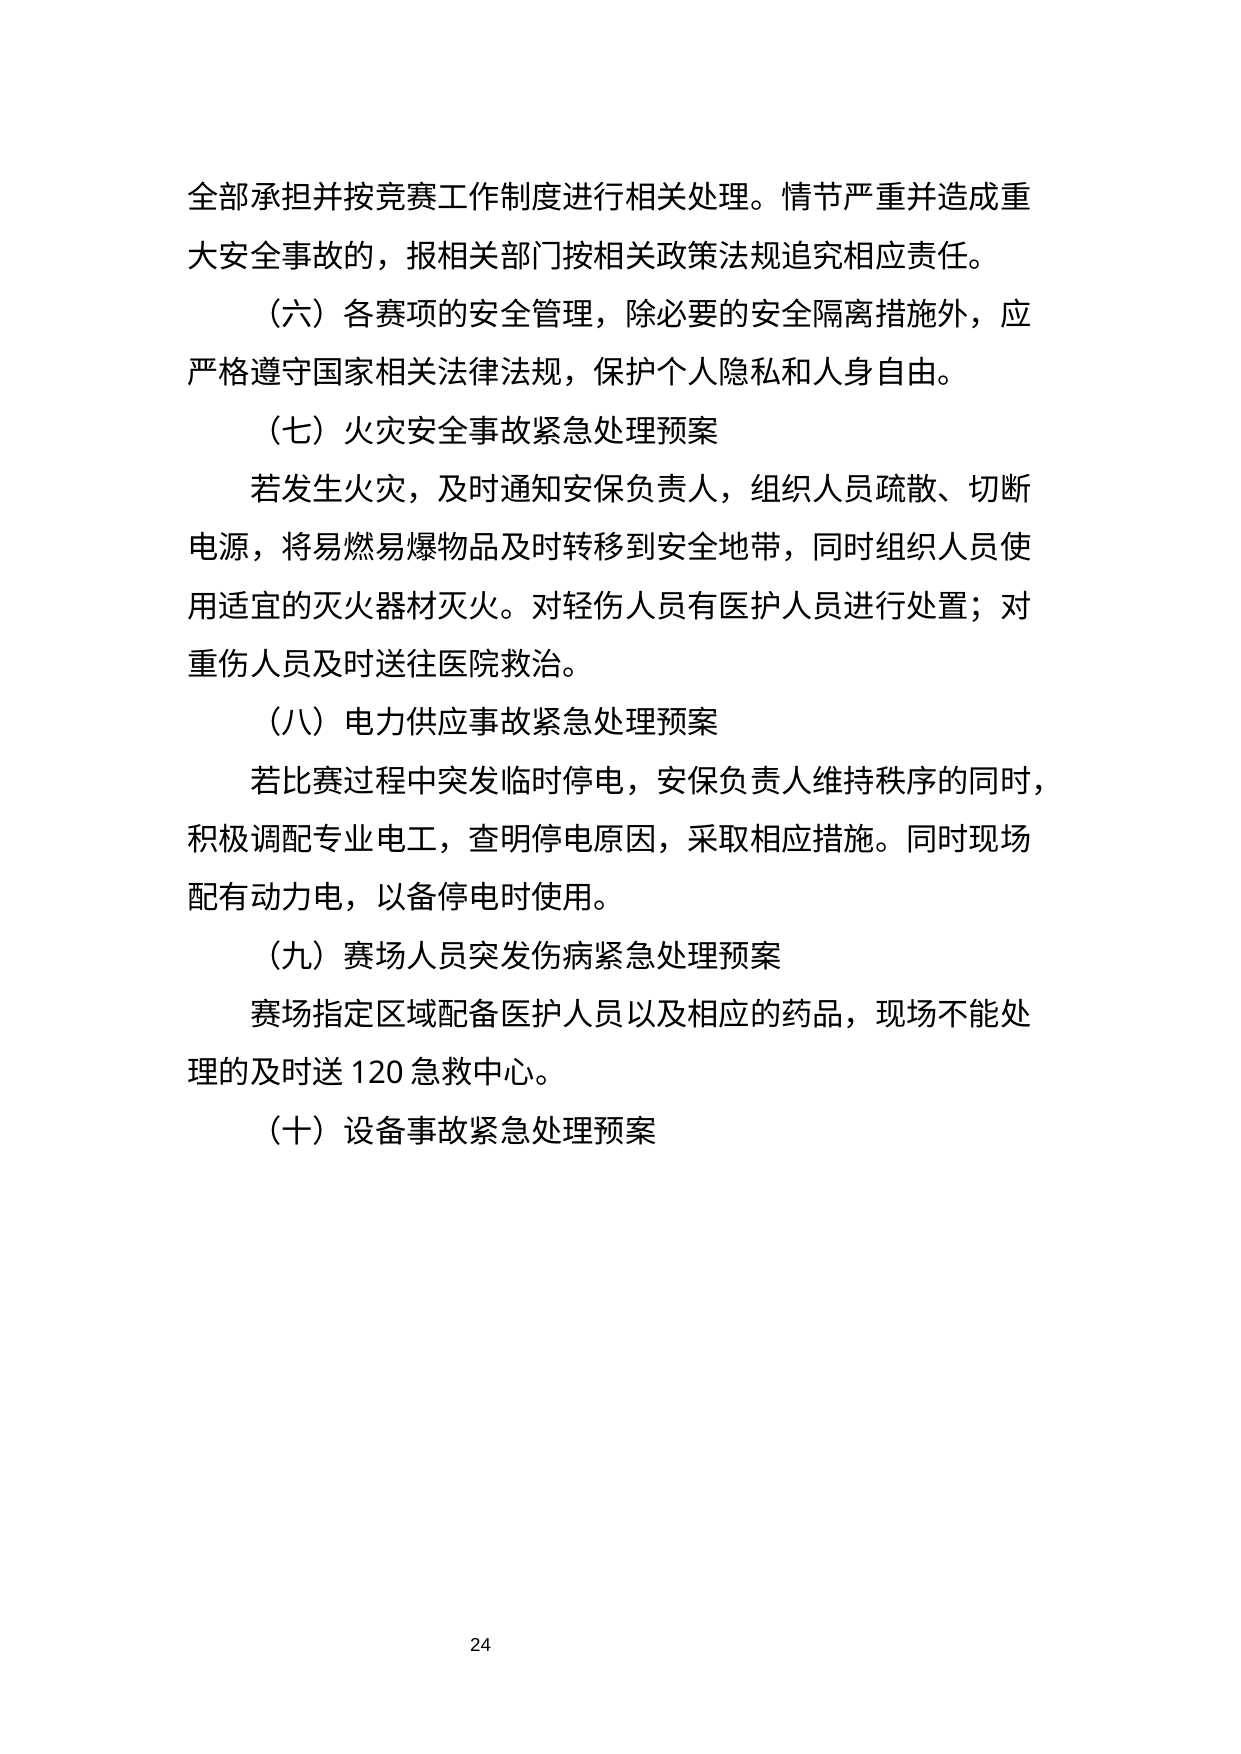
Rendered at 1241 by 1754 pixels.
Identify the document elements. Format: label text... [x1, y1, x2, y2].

text 若发生火灾，及时通知安保负责人，组织人员疏散、切断电源，将易燃易爆物品及时转移到安全地带，同时组织人员使用适宜的灭火器材灭火。对轻伤人员有医护人员进行处置；对重伤人员及时送往医院救治。 [187, 454, 1053, 687]
text （八）电力供应事故紧急处理预案 [187, 687, 1053, 745]
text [187, 162, 1053, 279]
text （十）设备事故紧急处理预案 [187, 1095, 1053, 1154]
text （七）火灾安全事故紧急处理预案 [187, 395, 1053, 454]
text 若比赛过程中突发临时停电，安保负责人维持秩序的同时，积极调配专业电工，查明停电原因，采取相应措施。同时现场配有动力电，以备停电时使用。 [187, 745, 1053, 920]
text 赛场指定区域配备医护人员以及相应的药品，现场不能处理的及时送120急救中心。 [187, 979, 1053, 1095]
text （六）各赛项的安全管理，除必要的安全隔离措施外，应严格遵守国家相关法律法规，保护个人隐私和人身自由。 [187, 279, 1053, 395]
text （九）赛场人员突发伤病紧急处理预案 [187, 920, 1053, 979]
